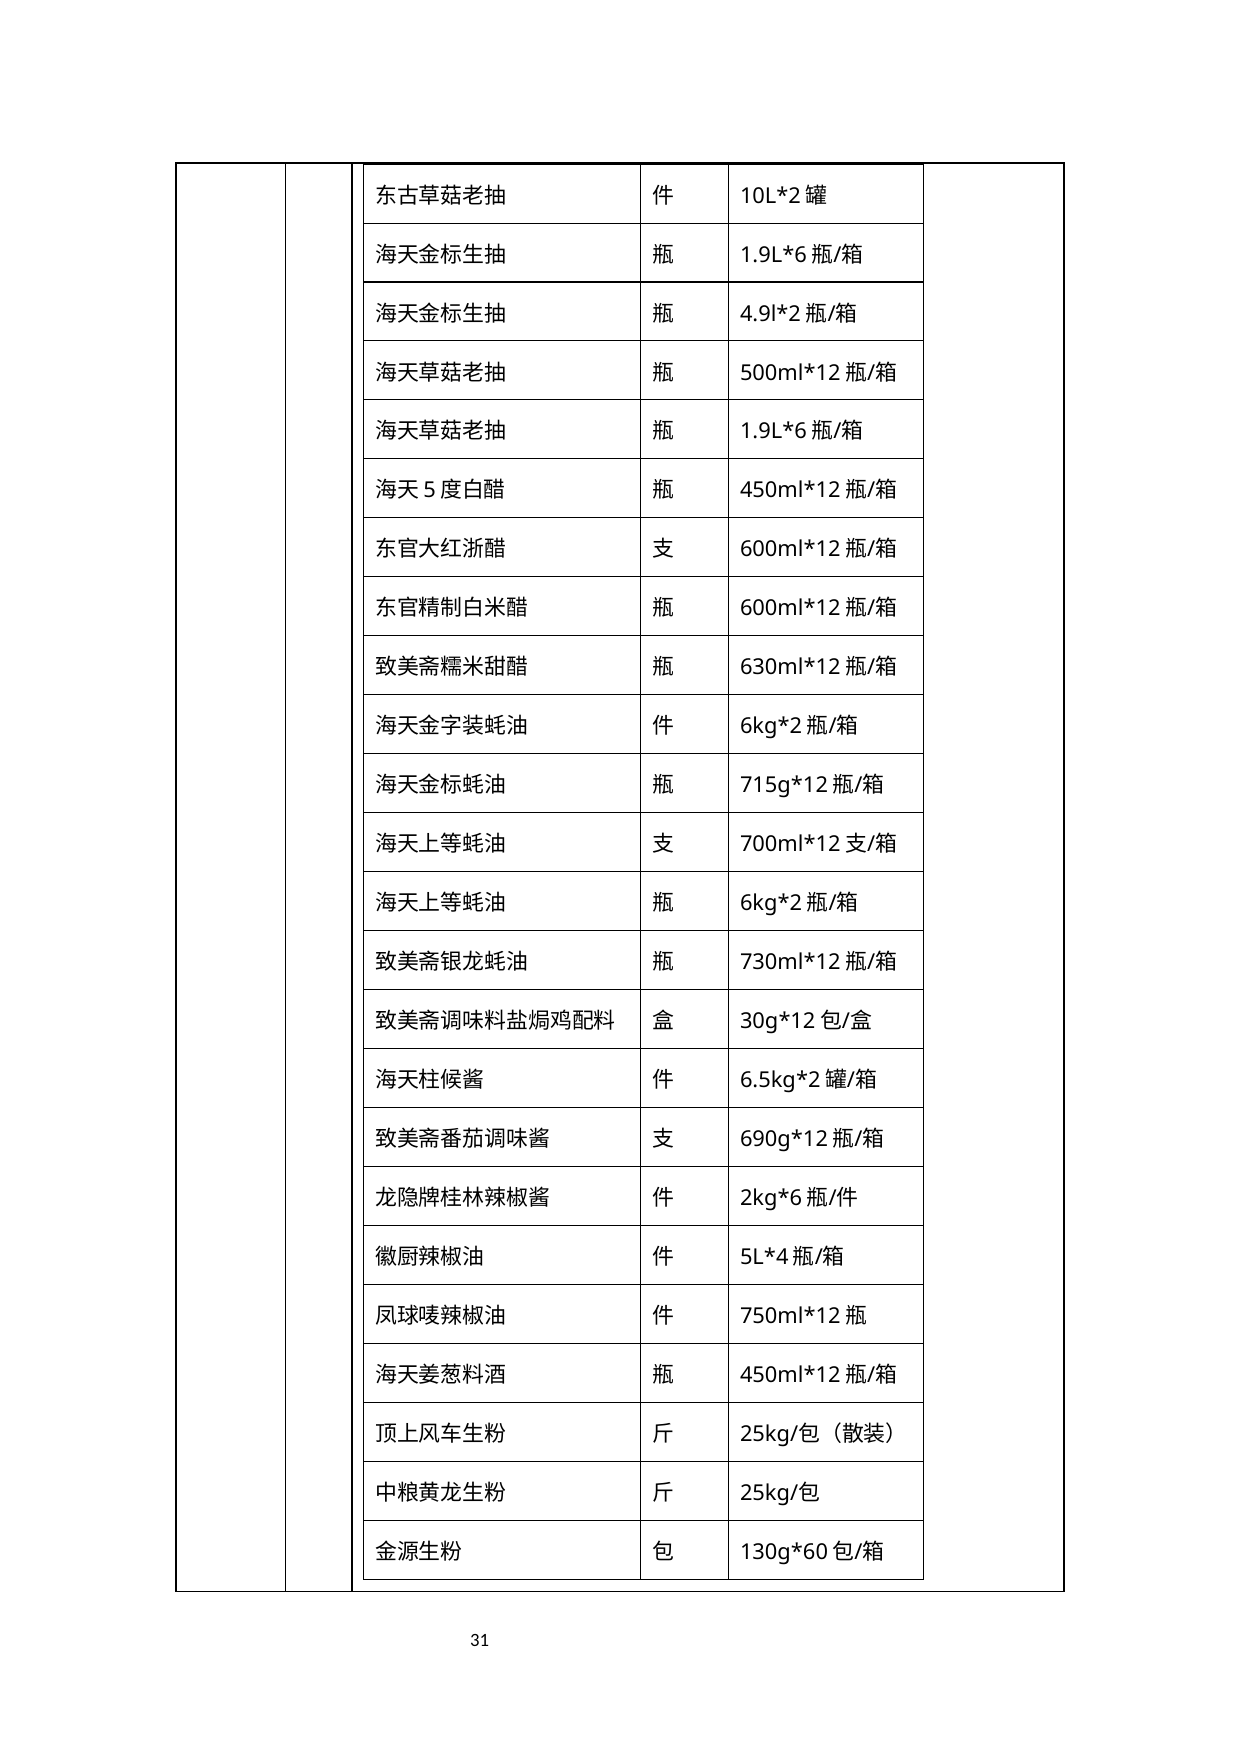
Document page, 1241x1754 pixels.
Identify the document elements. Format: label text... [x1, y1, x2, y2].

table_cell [353, 164, 1063, 1591]
table_cell 5 [286, 164, 351, 1591]
table_cell [177, 164, 285, 1591]
